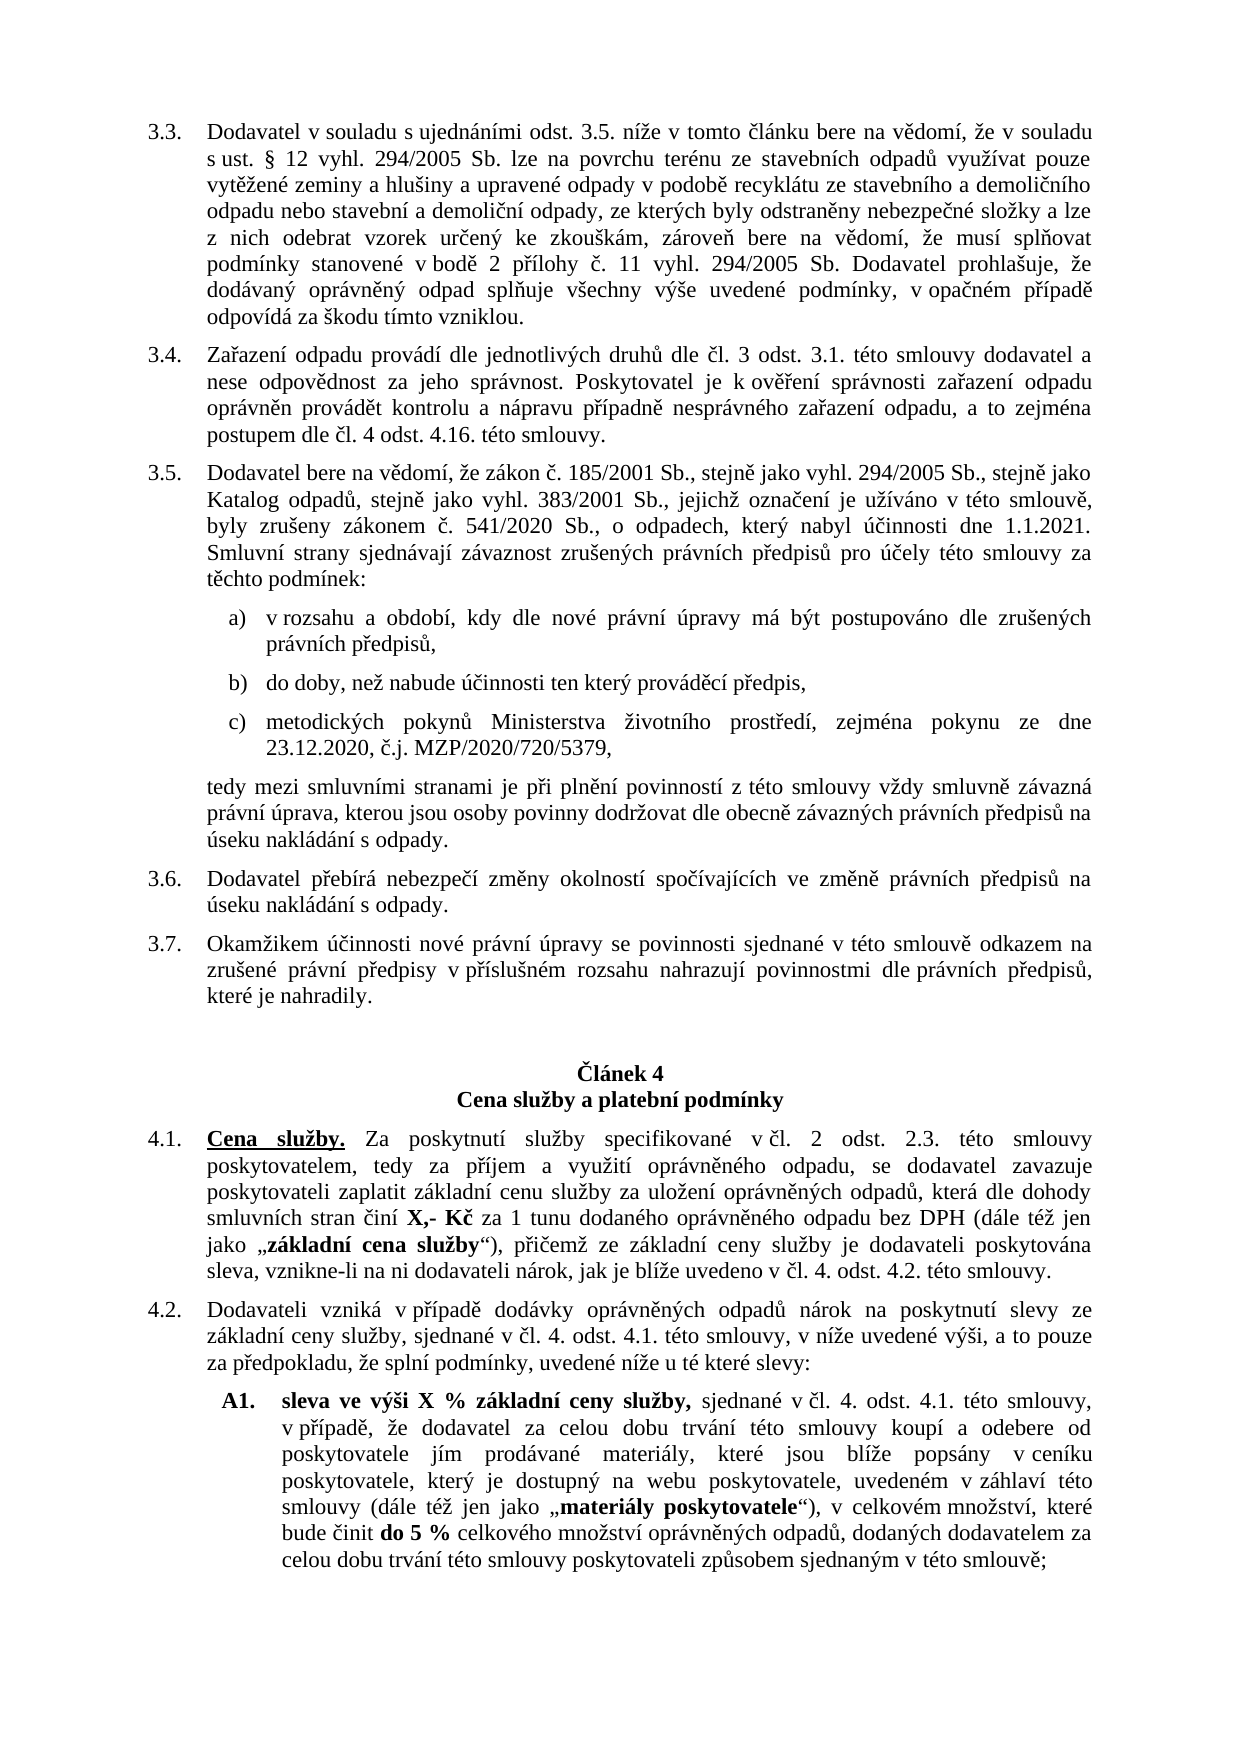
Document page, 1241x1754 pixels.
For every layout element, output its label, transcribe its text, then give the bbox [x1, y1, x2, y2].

list metodických pokynů Ministerstva životního prostředí, zejména pokynu ze dne 23.12.2020, č.j. MZP/2020/720/5379, [228, 708, 1093, 761]
list Okamžikem účinnosti nové právní úpravy se povinnosti sjednané v této smlouvě odkazem na zrušené právní předpisy v příslušném rozsahu nahrazují povinnostmi dle právních předpisů, které je nahradily. [148, 930, 1093, 1009]
list Dodavatel bere na vědomí, že zákon č. 185/2001 Sb., stejně jako vyhl. 294/2005 Sb., stejně jako Katalog odpadů, stejně jako vyhl. 383/2001 Sb., jejichž označení je užíváno v této smlouvě, byly zrušeny zákonem č. 541/2020 Sb., o odpadech, který nabyl účinnosti dne 1.1.2021. Smluvní strany sjednávají závaznost zrušených právních předpisů pro účely této smlouvy za těchto podmínek: [148, 459, 1093, 591]
list Dodavateli vzniká v případě dodávky oprávněných odpadů nárok na poskytnutí slevy ze základní ceny služby, sjednané v čl. 4. odst. 4.1. této smlouvy, v níže uvedené výši, a to pouze za předpokladu, že splní podmínky, uvedené níže u té které slevy: [148, 1296, 1093, 1375]
list do doby, než nabude účinnosti ten který prováděcí předpis, [228, 669, 1093, 695]
text tedy mezi smluvními stranami je při plnění povinností z této smlouvy vždy smluvně závazná právní úprava, kterou jsou osoby povinny dodržovat dle obecně závazných právních předpisů na úseku nakládání s odpady. [207, 773, 1093, 852]
list Cena služby. Za poskytnutí služby specifikované v čl. 2 odst. 2.3. této smlouvy poskytovatelem, tedy za příjem a využití oprávněného odpadu, se dodavatel zavazuje poskytovateli zaplatit základní cenu služby za uložení oprávněných odpadů, která dle dohody smluvních stran činí X,- Kč za 1 tunu dodaného oprávněného odpadu bez DPH (dále též jen jako „základní cena služby“), přičemž ze základní ceny služby je dodavateli poskytována sleva, vznikne-li na ni dodavateli nárok, jak je blíže uvedeno v čl. 4. odst. 4.2. této smlouvy. [148, 1125, 1093, 1283]
list v rozsahu a období, kdy dle nové právní úpravy má být postupováno dle zrušených právních předpisů, [228, 604, 1093, 656]
list Dodavatel přebírá nebezpečí změny okolností spočívajících ve změně právních předpisů na úseku nakládání s odpady. [148, 864, 1093, 917]
text Článek 4 [148, 1060, 1093, 1087]
list Zařazení odpadu provádí dle jednotlivých druhů dle čl. 3 odst. 3.1. této smlouvy dodavatel a nese odpovědnost za jeho správnost. Poskytovatel je k ověření správnosti zařazení odpadu oprávněn provádět kontrolu a nápravu případně nesprávného zařazení odpadu, a to zejména postupem dle čl. 4 odst. 4.16. této smlouvy. [148, 342, 1093, 447]
list Dodavatel v souladu s ujednáními odst. 3.5. níže v tomto článku bere na vědomí, že v souladu s ust. § 12 vyhl. 294/2005 Sb. lze na povrchu terénu ze stavebních odpadů využívat pouze vytěžené zeminy a hlušiny a upravené odpady v podobě recyklátu ze stavebního a demoličního odpadu nebo stavební a demoliční odpady, ze kterých byly odstraněny nebezpečné složky a lze z nich odebrat vzorek určený ke zkouškám, zároveň bere na vědomí, že musí splňovat podmínky stanovené v bodě 2 přílohy č. 11 vyhl. 294/2005 Sb. Dodavatel prohlašuje, že dodávaný oprávněný odpad splňuje všechny výše uvedené podmínky, v opačném případě odpovídá za škodu tímto vzniklou. [148, 118, 1093, 329]
list sleva ve výši X % základní ceny služby, sjednané v čl. 4. odst. 4.1. této smlouvy, v případě, že dodavatel za celou dobu trvání této smlouvy koupí a odebere od poskytovatele jím prodávané materiály, které jsou blíže popsány v ceníku poskytovatele, který je dostupný na webu poskytovatele, uvedeném v záhlaví této smlouvy (dále též jen jako „materiály poskytovatele“), v celkovém množství, které bude činit do 5 % celkového množství oprávněných odpadů, dodaných dodavatelem za celou dobu trvání této smlouvy poskytovateli způsobem sjednaným v této smlouvě; [221, 1388, 1093, 1572]
text Cena služby a platební podmínky [148, 1087, 1093, 1113]
